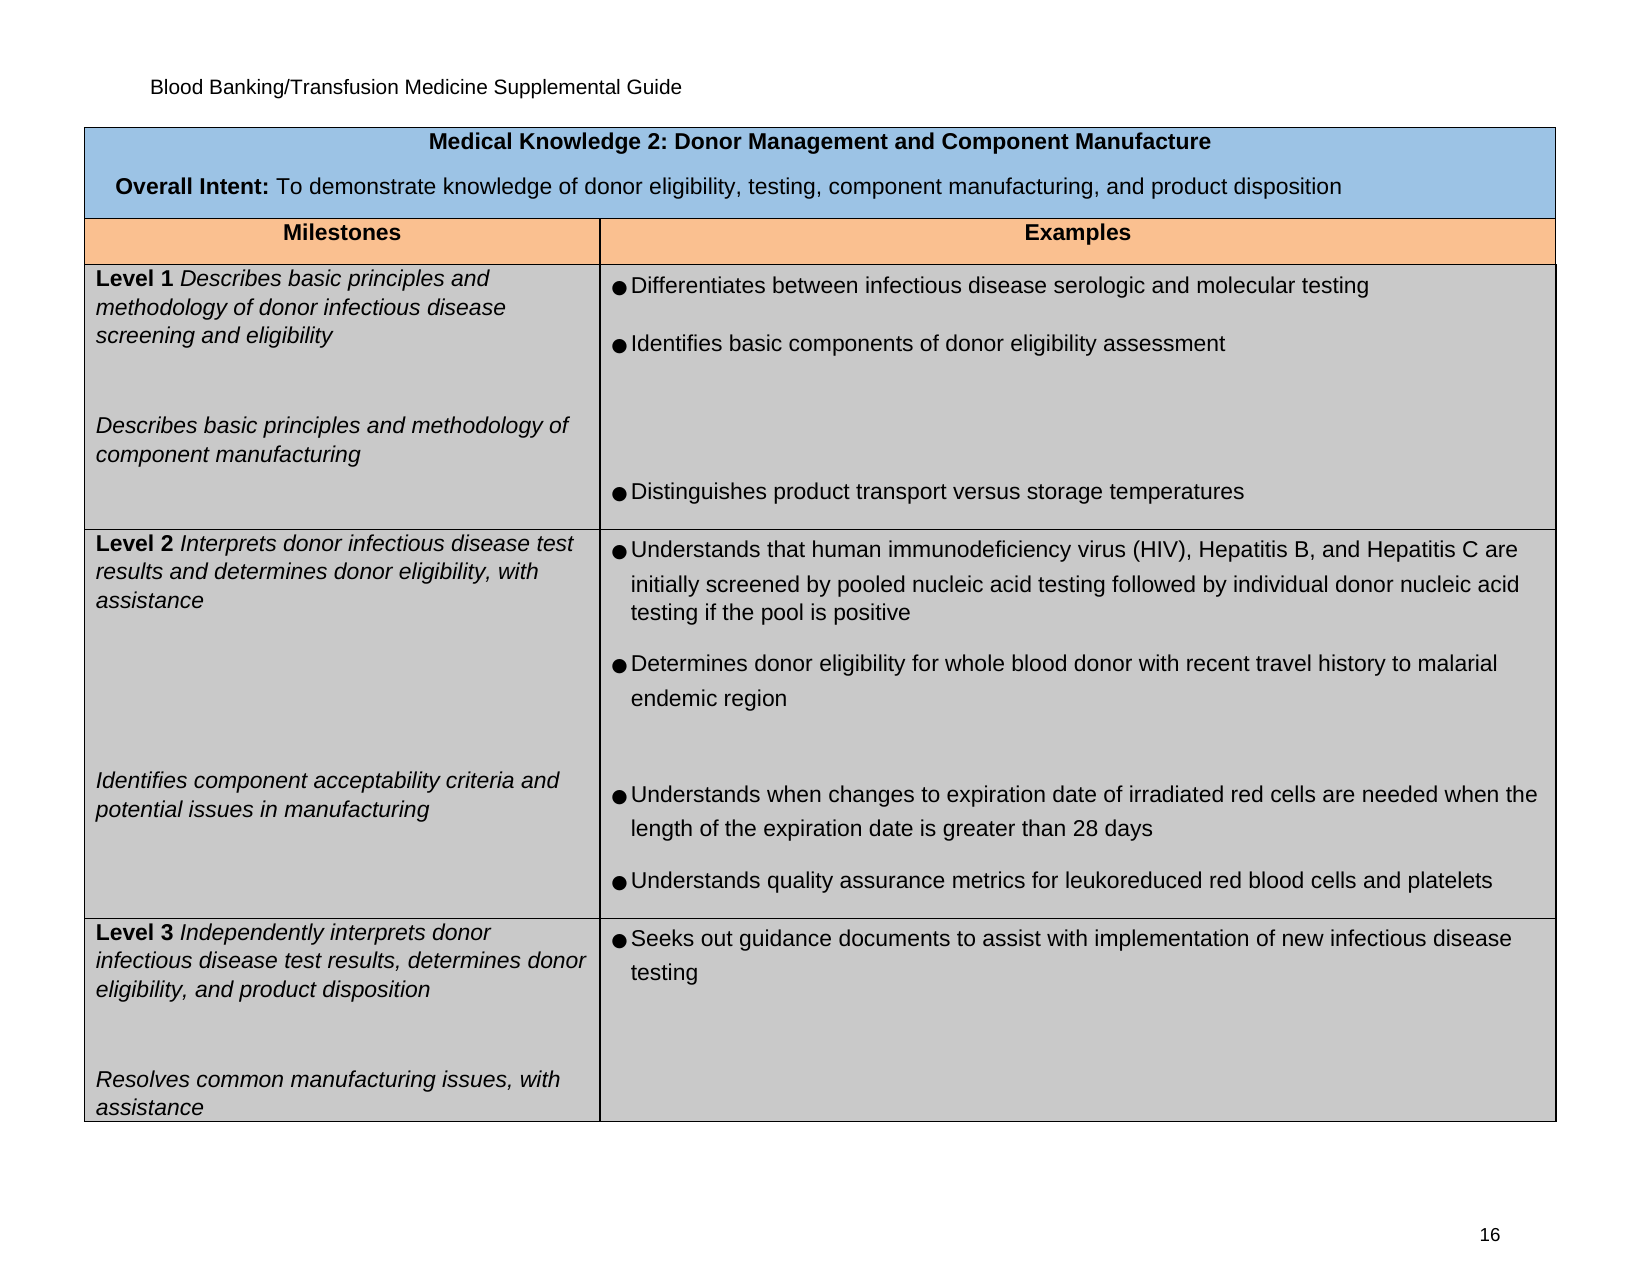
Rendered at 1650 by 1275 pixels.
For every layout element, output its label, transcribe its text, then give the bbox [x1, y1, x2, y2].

table_cell Examples [601, 219, 1555, 264]
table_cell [601, 919, 1555, 1121]
table_cell Differentiates between infectious disease serologic and molecular testing Identifies basic components of donor eligibility assessment Distinguishes product transport versus storage temperatures [601, 265, 1555, 529]
table_header Medical Knowledge 2: Donor Management and Component Manufacture Overall Intent: To demonstrate knowledge of donor eligibility, testing, component manufacturing, and product disposition [85, 128, 1555, 218]
table_cell Level 1 Describes basic principles and methodology of donor infectious disease screening and eligibility Describes basic principles and methodology of component manufacturing [85, 265, 599, 529]
table_cell Milestones [85, 219, 599, 264]
table_cell Understands that human immunodeficiency virus (HIV), Hepatitis B, and Hepatitis C are initially screened by pooled nucleic acid testing followed by individual donor nucleic acid testing if the pool is positive Determines donor eligibility for whole blood donor with recent travel history to malarial endemic region Understands when changes to expiration date of irradiated red cells are needed when the length of the expiration date is greater than 28 days Understands quality assurance metrics for leukoreduced red blood cells and platelets [601, 530, 1555, 918]
table_cell Level 2 Interprets donor infectious disease test results and determines donor eligibility, with assistance Identifies component acceptability criteria and potential issues in manufacturing [85, 530, 599, 918]
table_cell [85, 919, 599, 1121]
